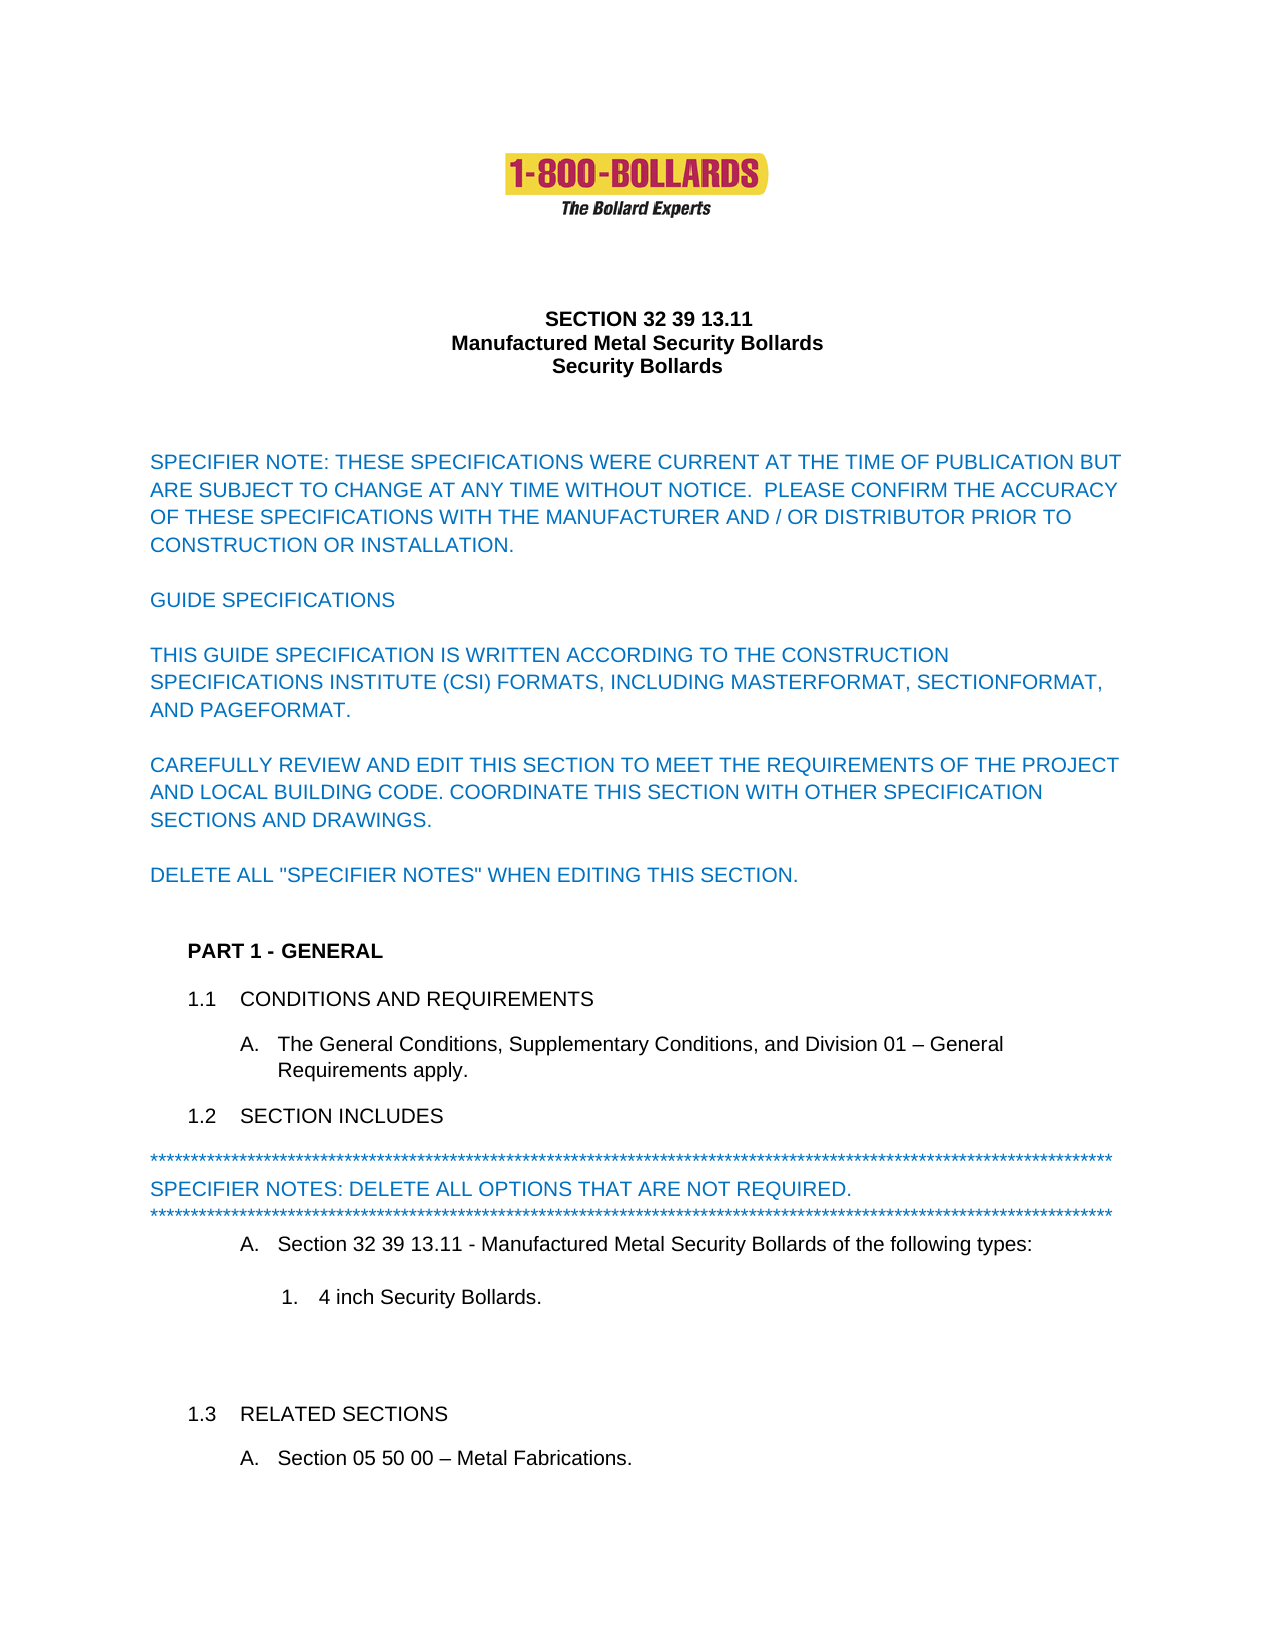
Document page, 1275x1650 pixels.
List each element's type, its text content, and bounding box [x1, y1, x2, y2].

text *********************************************************************************************************************** SPECIFIER NOTES: DELETE ALL OPTIONS THAT ARE NOT REQUIRED. [150, 1149, 1125, 1200]
text *********************************************************************************************************************** [150, 1204, 1125, 1228]
subtitle 4 inch Security Bollards. [281, 1285, 1125, 1309]
subtitle RELATED SECTIONS [187, 1401, 1125, 1425]
text CAREFULLY REVIEW AND EDIT THIS SECTION TO MEET THE REQUIREMENTS OF THE PROJECT AND LOCAL BUILDING CODE. COORDINATE THIS SECTION WITH OTHER SPECIFICATION SECTIONS AND DRAWINGS. [150, 753, 1125, 832]
text DELETE ALL "SPECIFIER NOTES" WHEN EDITING THIS SECTION. [150, 863, 1125, 887]
text THIS GUIDE SPECIFICATION IS WRITTEN ACCORDING TO THE CONSTRUCTION SPECIFICATIONS INSTITUTE (CSI) FORMATS, INCLUDING MASTERFORMAT, SECTIONFORMAT, AND PAGEFORMAT. [150, 643, 1125, 722]
subtitle Section 32 39 13.11 - Manufactured Metal Security Bollards of the following types: [240, 1231, 1125, 1255]
text SPECIFIER NOTE: THESE SPECIFICATIONS WERE CURRENT AT THE TIME OF PUBLICATION BUT ARE SUBJECT TO CHANGE AT ANY TIME WITHOUT NOTICE. PLEASE CONFIRM THE ACCURACY OF THESE SPECIFICATIONS WITH THE MANUFACTURER AND / OR DISTRIBUTOR PRIOR TO CONSTRUCTION OR INSTALLATION. [150, 450, 1125, 557]
subtitle CONDITIONS AND REQUIREMENTS [187, 987, 1125, 1011]
subtitle SECTION INCLUDES [187, 1104, 1125, 1128]
text Security Bollards [150, 354, 1125, 378]
subtitle GENERAL [187, 938, 1125, 962]
subtitle Section 05 50 00 – Metal Fabrications. [240, 1446, 1125, 1470]
text Manufactured Metal Security Bollards [150, 330, 1125, 354]
text GUIDE SPECIFICATIONS [150, 588, 1125, 612]
picture [501, 150, 774, 221]
subtitle The General Conditions, Supplementary Conditions, and Division 01 – General Requirements apply. [240, 1032, 1125, 1081]
title SECTION 32 39 13.11 [150, 306, 1148, 330]
